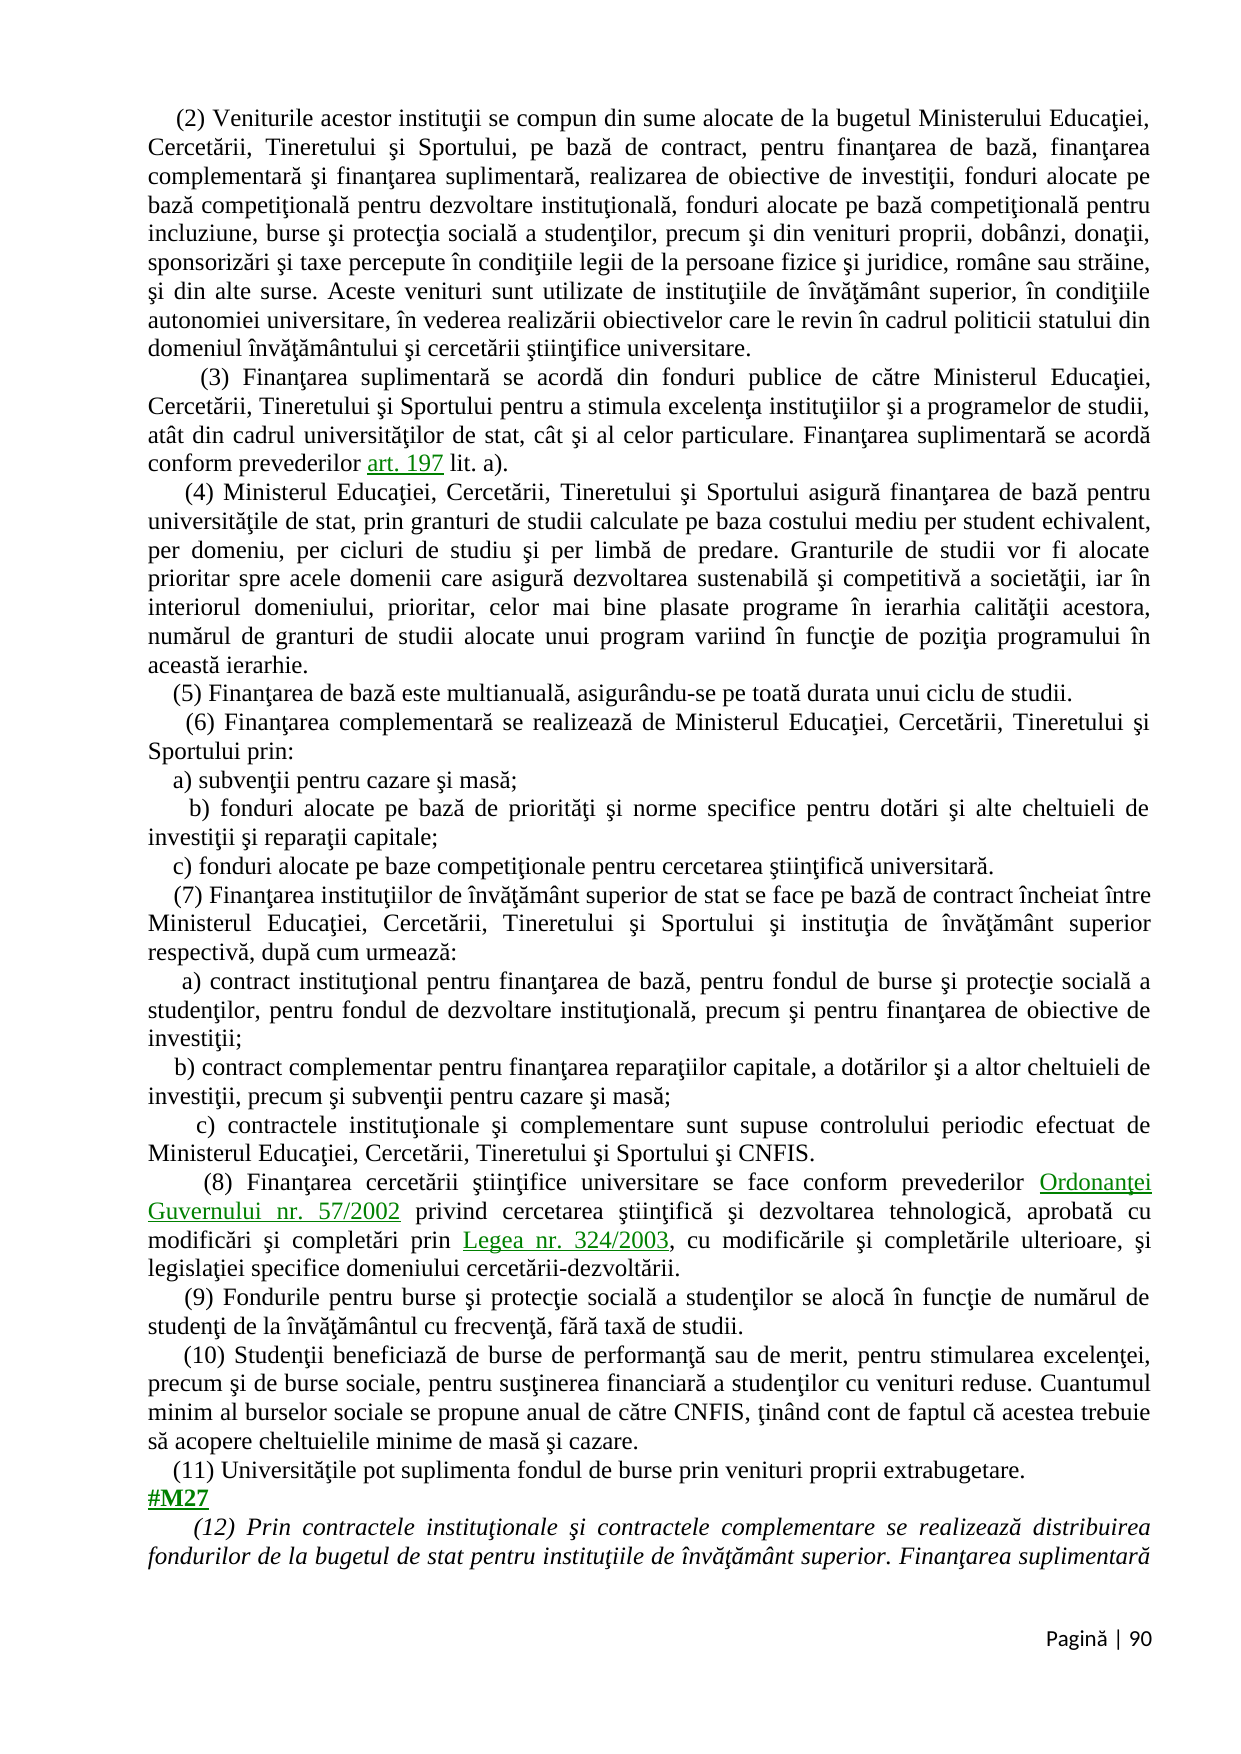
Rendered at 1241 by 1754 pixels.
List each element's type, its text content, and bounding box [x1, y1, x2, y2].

text a) contract instituţional pentru finanţarea de bază, pentru fondul de burse şi protecţie socială a studenţilor, pentru fondul de dezvoltare instituţională, precum şi pentru finanţarea de obiective de investiţii; [148, 966, 1152, 1052]
text b) fonduri alocate pe bază de priorităţi şi norme specifice pentru dotări şi alte cheltuieli de investiţii şi reparaţii capitale; [148, 793, 1152, 851]
text (7) Finanţarea instituţiilor de învăţământ superior de stat se face pe bază de contract încheiat între Ministerul Educaţiei, Cercetării, Tineretului şi Sportului şi instituţia de învăţământ superior respectivă, după cum urmează: [148, 880, 1152, 966]
text (10) Studenţii beneficiază de burse de performanţă sau de merit, pentru stimularea excelenţei, precum şi de burse sociale, pentru susţinerea financiară a studenţilor cu venituri reduse. Cuantumul minim al burselor sociale se propune anual de către CNFIS, ţinând cont de faptul că acestea trebuie să acopere cheltuielile minime de masă şi cazare. [148, 1340, 1152, 1455]
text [148, 1512, 1152, 1570]
text #M27 [148, 1483, 1152, 1512]
text a) subvenţii pentru cazare şi masă; [148, 765, 1152, 793]
text b) contract complementar pentru finanţarea reparaţiilor capitale, a dotărilor şi a altor cheltuieli de investiţii, precum şi subvenţii pentru cazare şi masă; [148, 1052, 1152, 1110]
text (8) Finanţarea cercetării ştiinţifice universitare se face conform prevederilor Ordonanţei Guvernului nr. 57/2002 privind cercetarea ştiinţifică şi dezvoltarea tehnologică, aprobată cu modificări şi completări prin Legea nr. 324/2003, cu modificările şi completările ulterioare, şi legislaţiei specifice domeniului cercetării-dezvoltării. [148, 1167, 1152, 1282]
text c) contractele instituţionale şi complementare sunt supuse controlului periodic efectuat de Ministerul Educaţiei, Cercetării, Tineretului şi Sportului şi CNFIS. [148, 1110, 1152, 1167]
text (11) Universităţile pot suplimenta fondul de burse prin venituri proprii extrabugetare. [148, 1455, 1152, 1483]
text (3) Finanţarea suplimentară se acordă din fonduri publice de către Ministerul Educaţiei, Cercetării, Tineretului şi Sportului pentru a stimula excelenţa instituţiilor şi a programelor de studii, atât din cadrul universităţilor de stat, cât şi al celor particulare. Finanţarea suplimentară se acordă conform prevederilor art. 197 lit. a). [148, 362, 1152, 477]
text (2) Veniturile acestor instituţii se compun din sume alocate de la bugetul Ministerului Educaţiei, Cercetării, Tineretului şi Sportului, pe bază de contract, pentru finanţarea de bază, finanţarea complementară şi finanţarea suplimentară, realizarea de obiective de investiţii, fonduri alocate pe bază competiţională pentru dezvoltare instituţională, fonduri alocate pe bază competiţională pentru incluziune, burse şi protecţia socială a studenţilor, precum şi din venituri proprii, dobânzi, donaţii, sponsorizări şi taxe percepute în condiţiile legii de la persoane fizice şi juridice, române sau străine, şi din alte surse. Aceste venituri sunt utilizate de instituţiile de învăţământ superior, în condiţiile autonomiei universitare, în vederea realizării obiectivelor care le revin în cadrul politicii statului din domeniul învăţământului şi cercetării ştiinţifice universitare. [148, 103, 1152, 362]
text (9) Fondurile pentru burse şi protecţie socială a studenţilor se alocă în funcţie de numărul de studenţi de la învăţământul cu frecvenţă, fără taxă de studii. [148, 1282, 1152, 1340]
text c) fonduri alocate pe baze competiţionale pentru cercetarea ştiinţifică universitară. [148, 851, 1152, 880]
text (4) Ministerul Educaţiei, Cercetării, Tineretului şi Sportului asigură finanţarea de bază pentru universităţile de stat, prin granturi de studii calculate pe baza costului mediu per student echivalent, per domeniu, per cicluri de studiu şi per limbă de predare. Granturile de studii vor fi alocate prioritar spre acele domenii care asigură dezvoltarea sustenabilă şi competitivă a societăţii, iar în interiorul domeniului, prioritar, celor mai bine plasate programe în ierarhia calităţii acestora, numărul de granturi de studii alocate unui program variind în funcţie de poziţia programului în această ierarhie. [148, 477, 1152, 678]
text (5) Finanţarea de bază este multianuală, asigurându-se pe toată durata unui ciclu de studii. [148, 678, 1152, 707]
text (6) Finanţarea complementară se realizează de Ministerul Educaţiei, Cercetării, Tineretului şi Sportului prin: [148, 707, 1152, 765]
